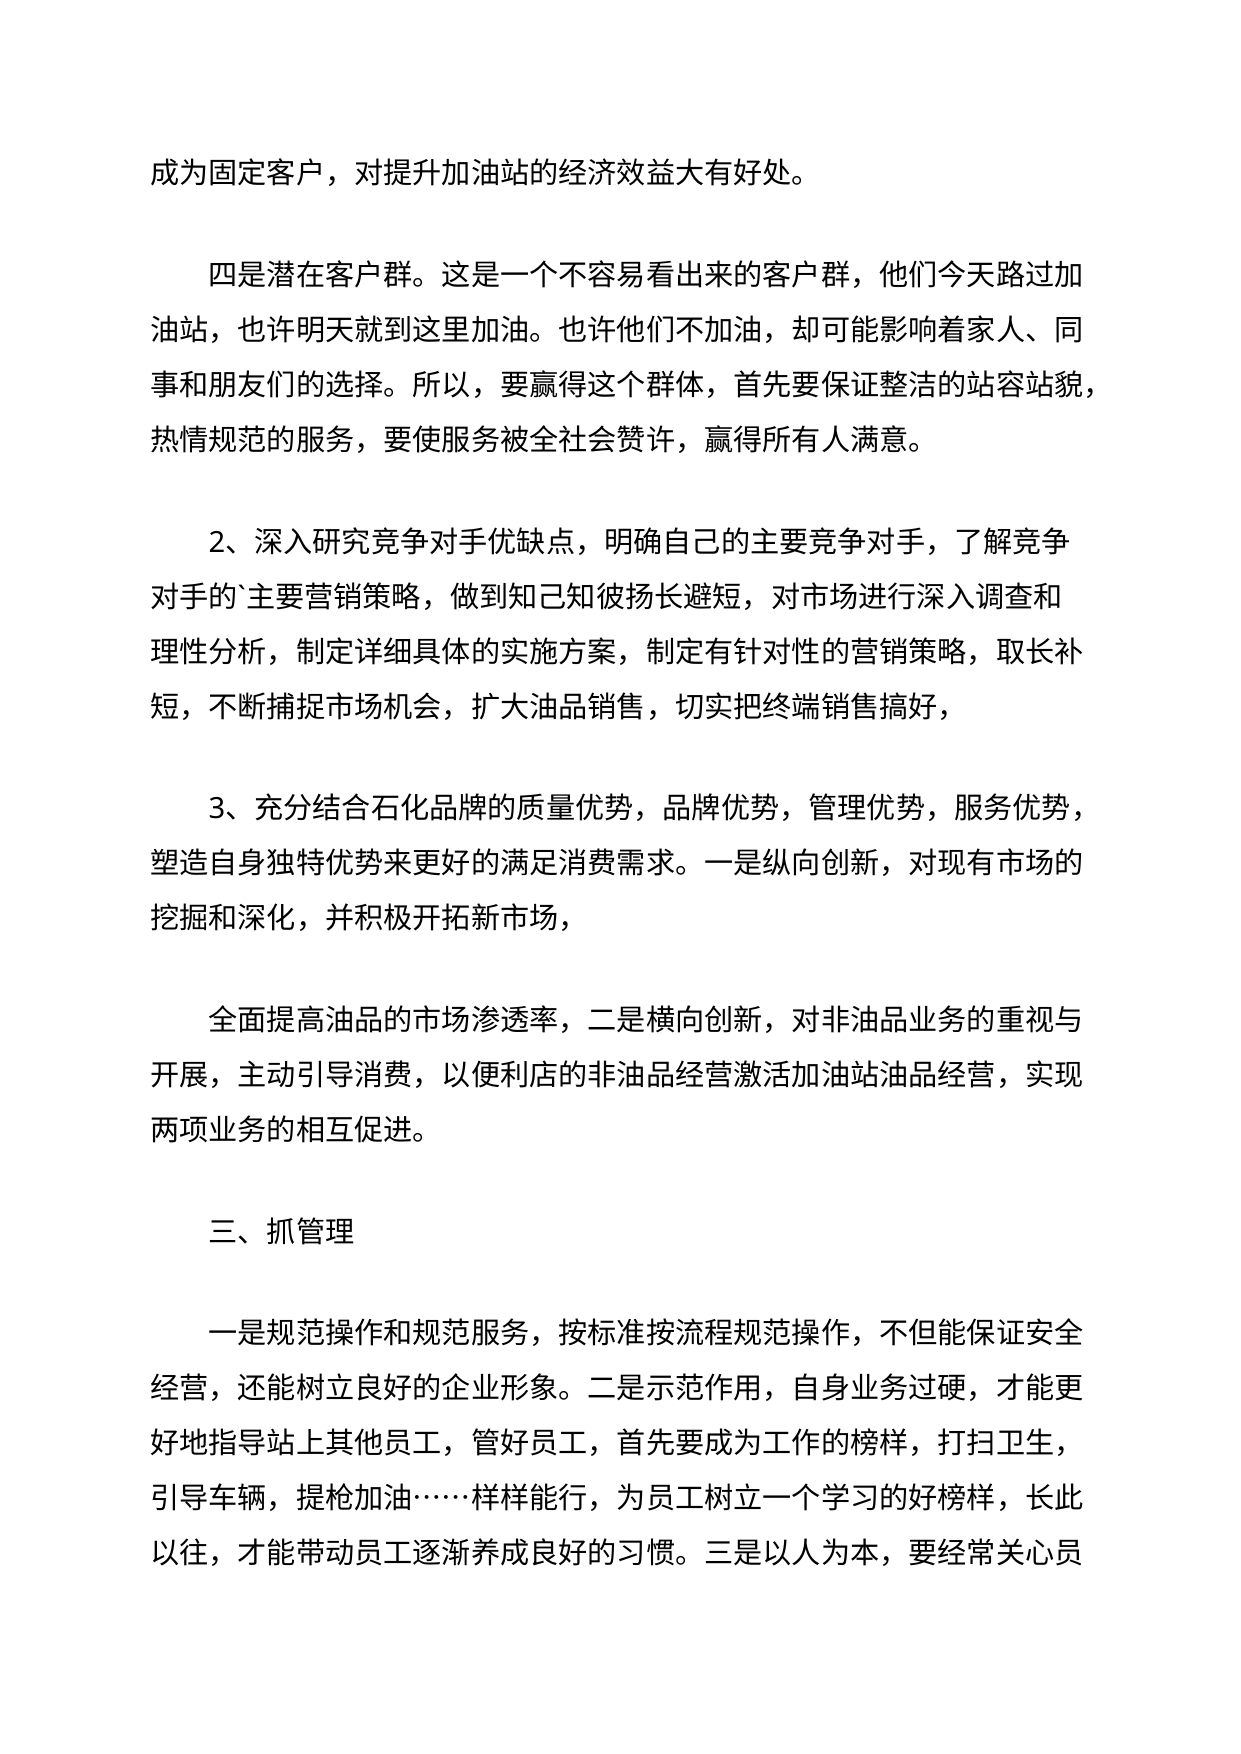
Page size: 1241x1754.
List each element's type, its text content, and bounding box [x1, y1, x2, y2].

text 三、抓管理 [150, 1208, 1090, 1250]
text 2、深入研究竞争对手优缺点，明确自己的主要竞争对手，了解竞争对手的`主要营销策略，做到知己知彼扬长避短，对市场进行深入调查和理性分析，制定详细具体的实施方案，制定有针对性的营销策略，取长补短，不断捕捉市场机会，扩大油品销售，切实把终端销售搞好， [150, 518, 1090, 725]
text 全面提高油品的市场渗透率，二是横向创新，对非油品业务的重视与开展，主动引导消费，以便利店的非油品经营激活加油站油品经营，实现两项业务的相互促进。 [150, 997, 1090, 1149]
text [150, 1310, 1090, 1572]
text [150, 150, 1090, 192]
text 3、充分结合石化品牌的质量优势，品牌优势，管理优势，服务优势，塑造自身独特优势来更好的满足消费需求。一是纵向创新，对现有市场的挖掘和深化，并积极开拓新市场， [150, 785, 1090, 937]
text 四是潜在客户群。这是一个不容易看出来的客户群，他们今天路过加油站，也许明天就到这里加油。也许他们不加油，却可能影响着家人、同事和朋友们的选择。所以，要赢得这个群体，首先要保证整洁的站容站貌，热情规范的服务，要使服务被全社会赞许，赢得所有人满意。 [150, 252, 1090, 459]
